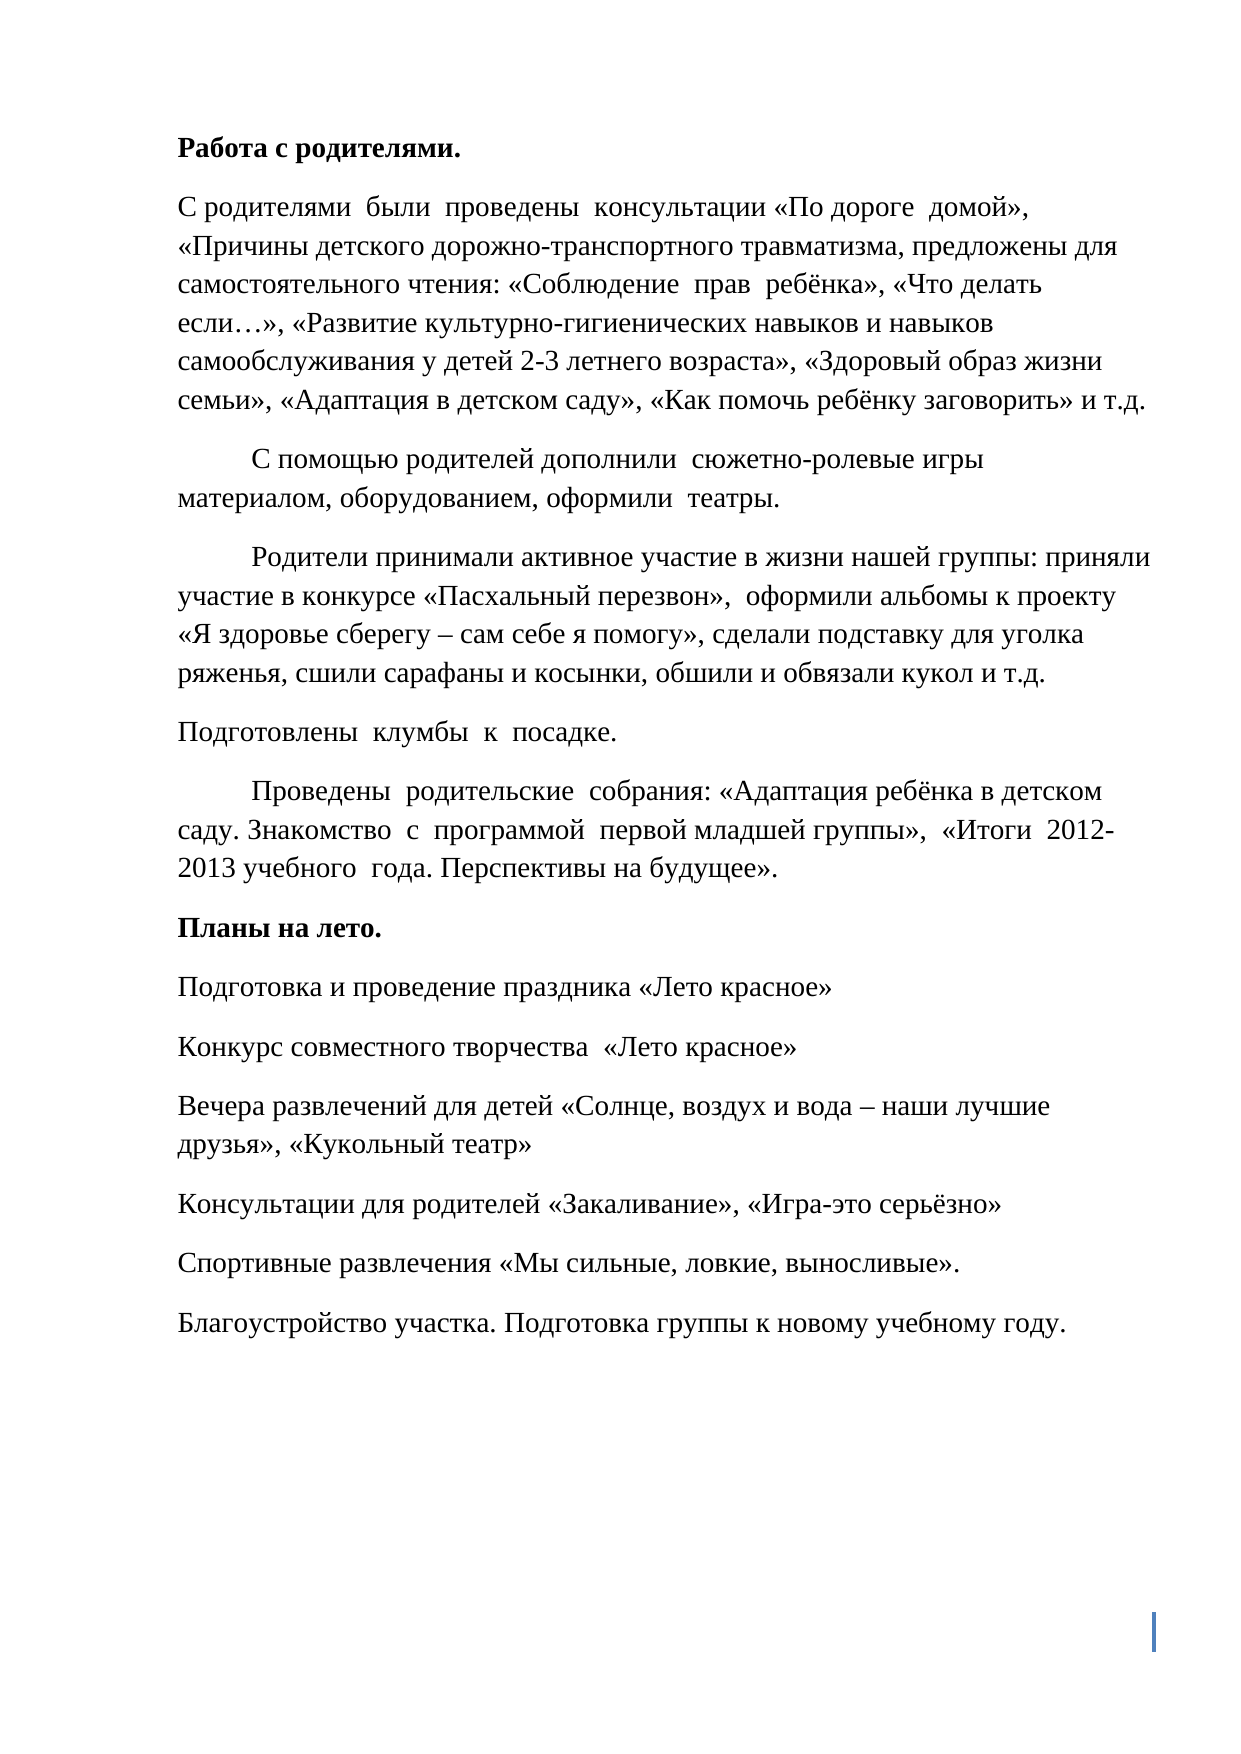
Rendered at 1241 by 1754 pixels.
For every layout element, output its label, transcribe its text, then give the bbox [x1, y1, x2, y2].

text С родителями были проведены консультации «По дороге домой», «Причины детского дорожно-транспортного травматизма, предложены для самостоятельного чтения: «Соблюдение прав ребёнка», «Что делать если…», «Развитие культурно-гигиенических навыков и навыков самообслуживания у детей 2-3 летнего возраста», «Здоровый образ жизни семьи», «Адаптация в детском саду», «Как помочь ребёнку заговорить» и т.д. [177, 189, 1152, 415]
text Консультации для родителей «Закаливание», «Игра-это серьёзно» [177, 1186, 1152, 1219]
text Конкурс совместного творчества «Лето красное» [177, 1029, 1152, 1062]
text Подготовка и проведение праздника «Лето красное» [177, 969, 1152, 1003]
text Планы на лето. [177, 910, 1152, 943]
text Проведены родительские собрания: «Адаптация ребёнка в детском саду. Знакомство с программой первой младшей группы», «Итоги 2012-2013 учебного года. Перспективы на будущее». [177, 773, 1152, 884]
text Спортивные развлечения «Мы сильные, ловкие, выносливые». [177, 1245, 1152, 1279]
text С помощью родителей дополнили сюжетно-ролевые игры материалом, оборудованием, оформили театры. [177, 441, 1152, 513]
text Подготовлены клумбы к посадке. [177, 714, 1152, 748]
text Родители принимали активное участие в жизни нашей группы: приняли участие в конкурсе «Пасхальный перезвон», оформили альбомы к проекту «Я здоровье сберегу – сам себе я помогу», сделали подставку для уголка ряженья, сшили сарафаны и косынки, обшили и обвязали кукол и т.д. [177, 539, 1152, 688]
text Благоустройство участка. Подготовка группы к новому учебному году. [177, 1305, 1152, 1338]
text Вечера развлечений для детей «Солнце, воздух и вода – наши лучшие друзья», «Кукольный театр» [177, 1088, 1152, 1160]
text Работа с родителями. [177, 130, 1152, 163]
